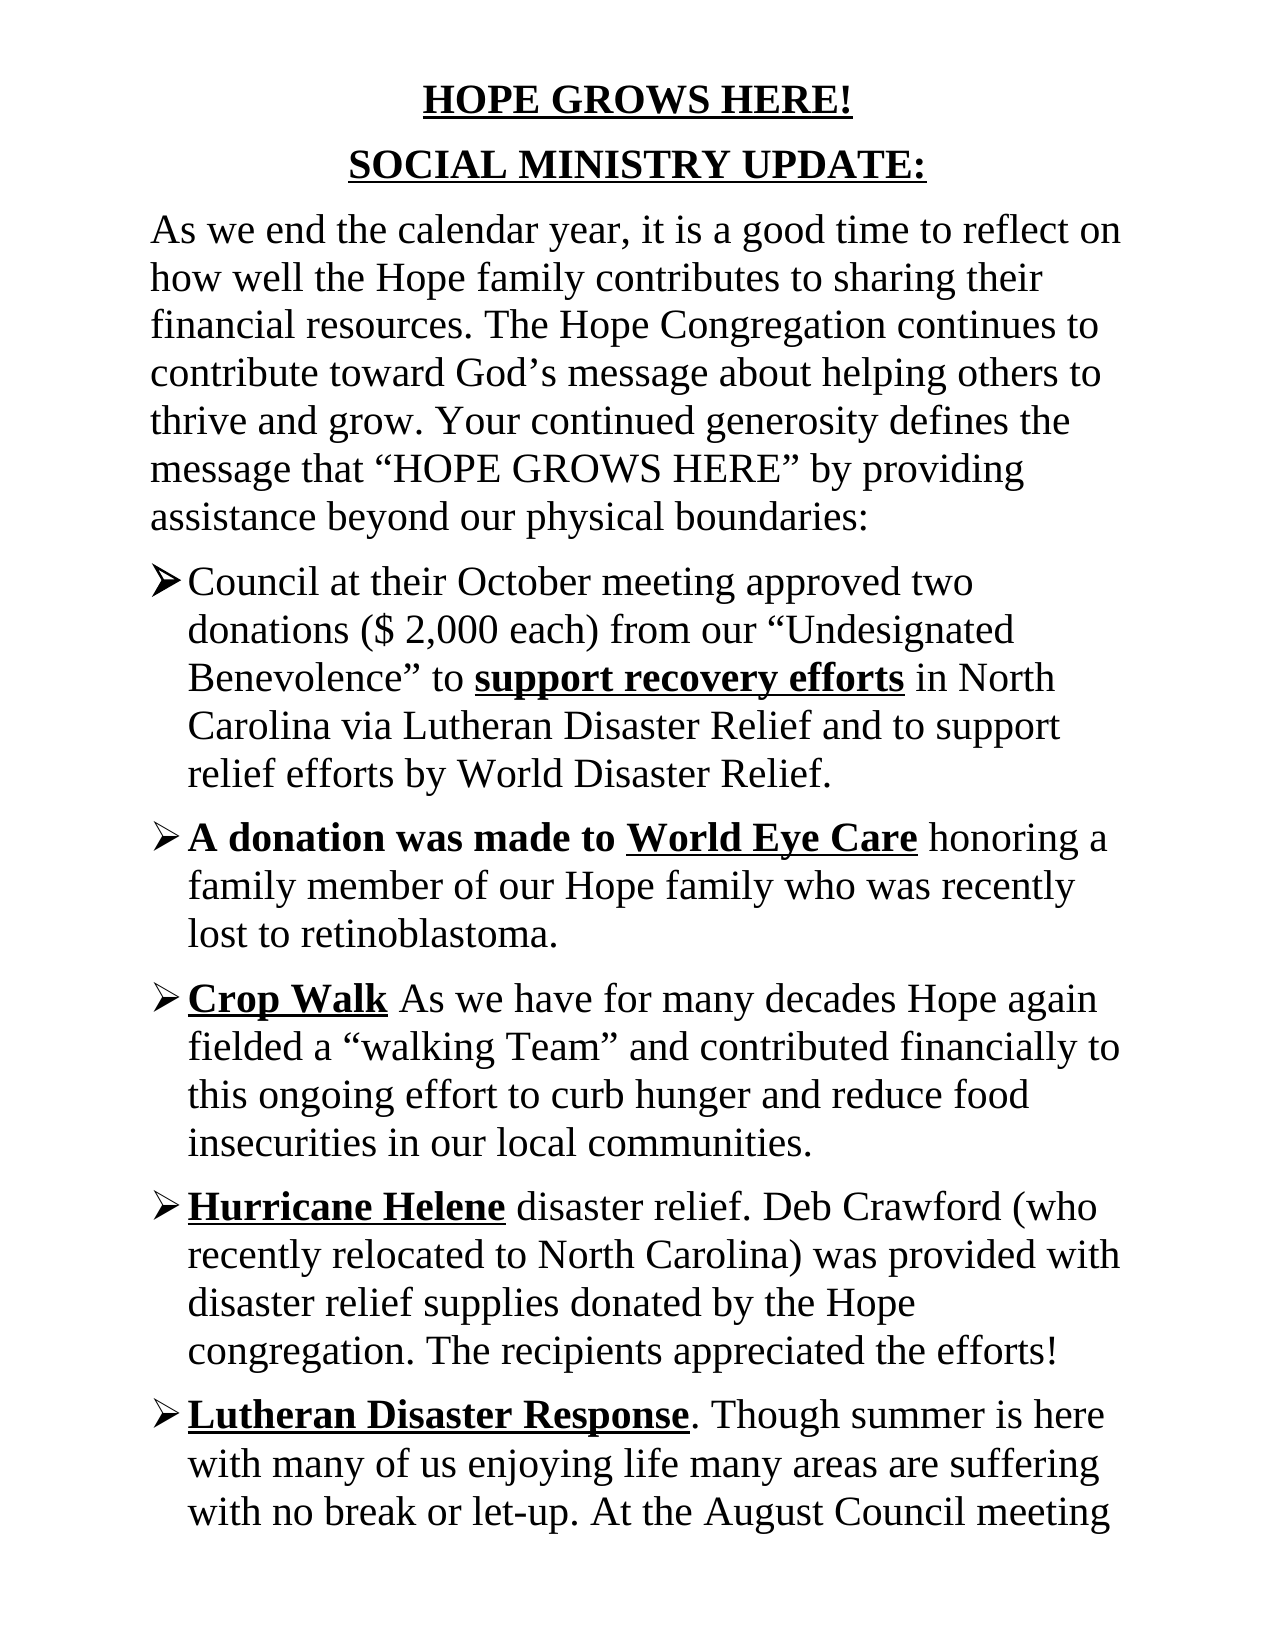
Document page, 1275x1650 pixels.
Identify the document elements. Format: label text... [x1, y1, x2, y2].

list Hurricane Helene disaster relief. Deb Crawford (who recently relocated to North Carolina) was provided with disaster relief supplies donated by the Hope congregation. The recipients appreciated the efforts! [150, 1182, 1125, 1373]
text As we end the calendar year, it is a good time to reflect on how well the Hope family contributes to sharing their financial resources. The Hope Congregation continues to contribute toward God’s message about helping others to thrive and grow. Your continued generosity defines the message that “HOPE GROWS HERE” by providing assistance beyond our physical boundaries: [150, 204, 1125, 539]
list A donation was made to World Eye Care honoring a family member of our Hope family who was recently lost to retinoblastoma. [150, 813, 1125, 956]
list Crop Walk As we have for many decades Hope again fielded a “walking Team” and contributed financially to this ongoing effort to curb hunger and reduce food insecurities in our local communities. [150, 973, 1125, 1165]
text SOCIAL MINISTRY UPDATE: [150, 139, 1125, 187]
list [150, 1390, 1125, 1534]
text HOPE GROWS HERE! [150, 75, 1125, 123]
list Council at their October meeting approved two donations ($ 2,000 each) from our “Undesignated Benevolence” to support recovery efforts in North Carolina via Lutheran Disaster Relief and to support relief efforts by World Disaster Relief. [150, 556, 1125, 796]
